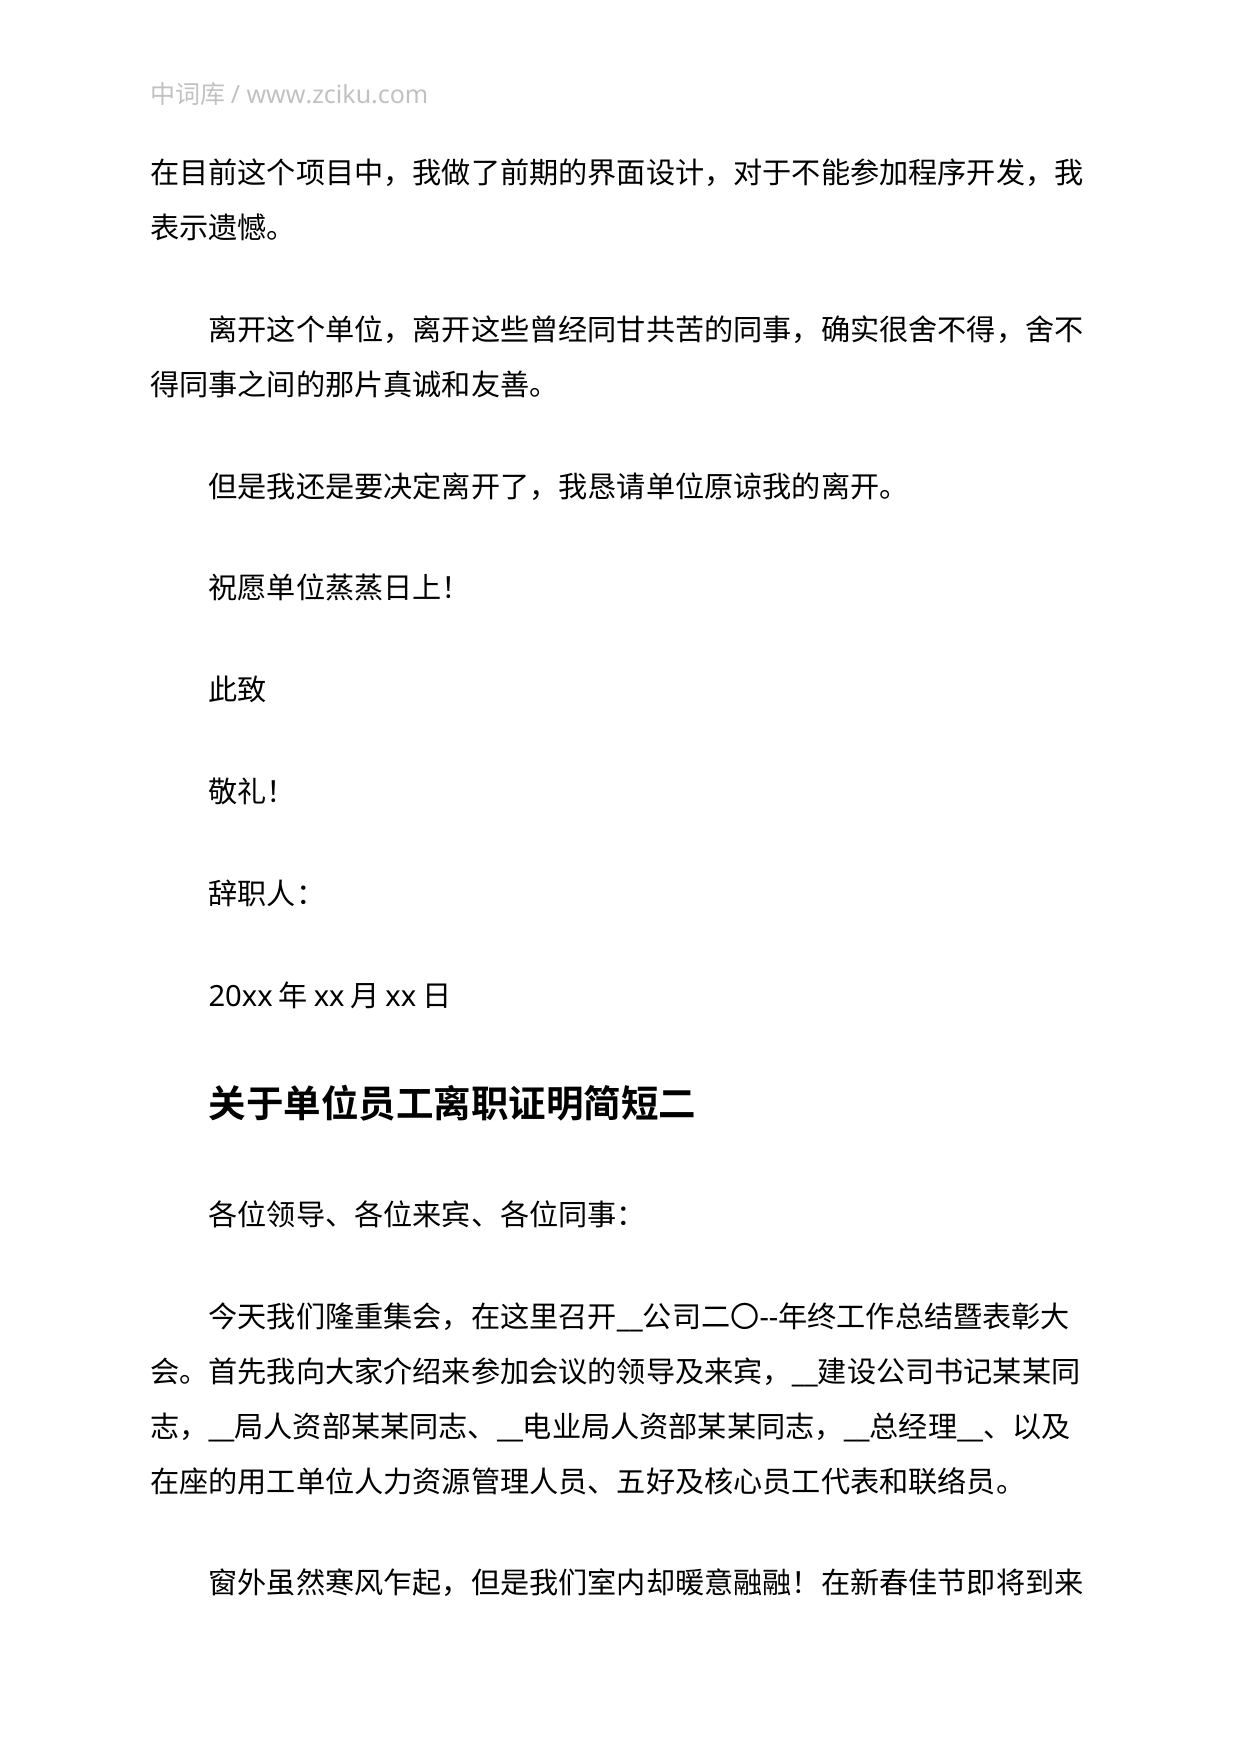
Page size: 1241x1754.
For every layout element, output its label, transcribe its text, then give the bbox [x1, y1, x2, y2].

text 敬礼！ [150, 769, 1090, 811]
text 20xx年xx月xx日 [150, 972, 1090, 1014]
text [150, 150, 1090, 247]
text 今天我们隆重集会，在这里召开__公司二〇--年终工作总结暨表彰大会。首先我向大家介绍来参加会议的领导及来宾，__建设公司书记某某同志，__局人资部某某同志、__电业局人资部某某同志，__总经理__、以及在座的用工单位人力资源管理人员、五好及核心员工代表和联络员。 [150, 1293, 1090, 1501]
text 关于单位员工离职证明简短二 [150, 1074, 1090, 1128]
text 各位领导、各位来宾、各位同事： [150, 1192, 1090, 1234]
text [150, 1560, 1090, 1602]
text 但是我还是要决定离开了，我恳请单位原谅我的离开。 [150, 463, 1090, 506]
text 此致 [150, 667, 1090, 709]
text 辞职人： [150, 870, 1090, 913]
text 祝愿单位蒸蒸日上！ [150, 565, 1090, 607]
text 离开这个单位，离开这些曾经同甘共苦的同事，确实很舍不得，舍不得同事之间的那片真诚和友善。 [150, 307, 1090, 404]
